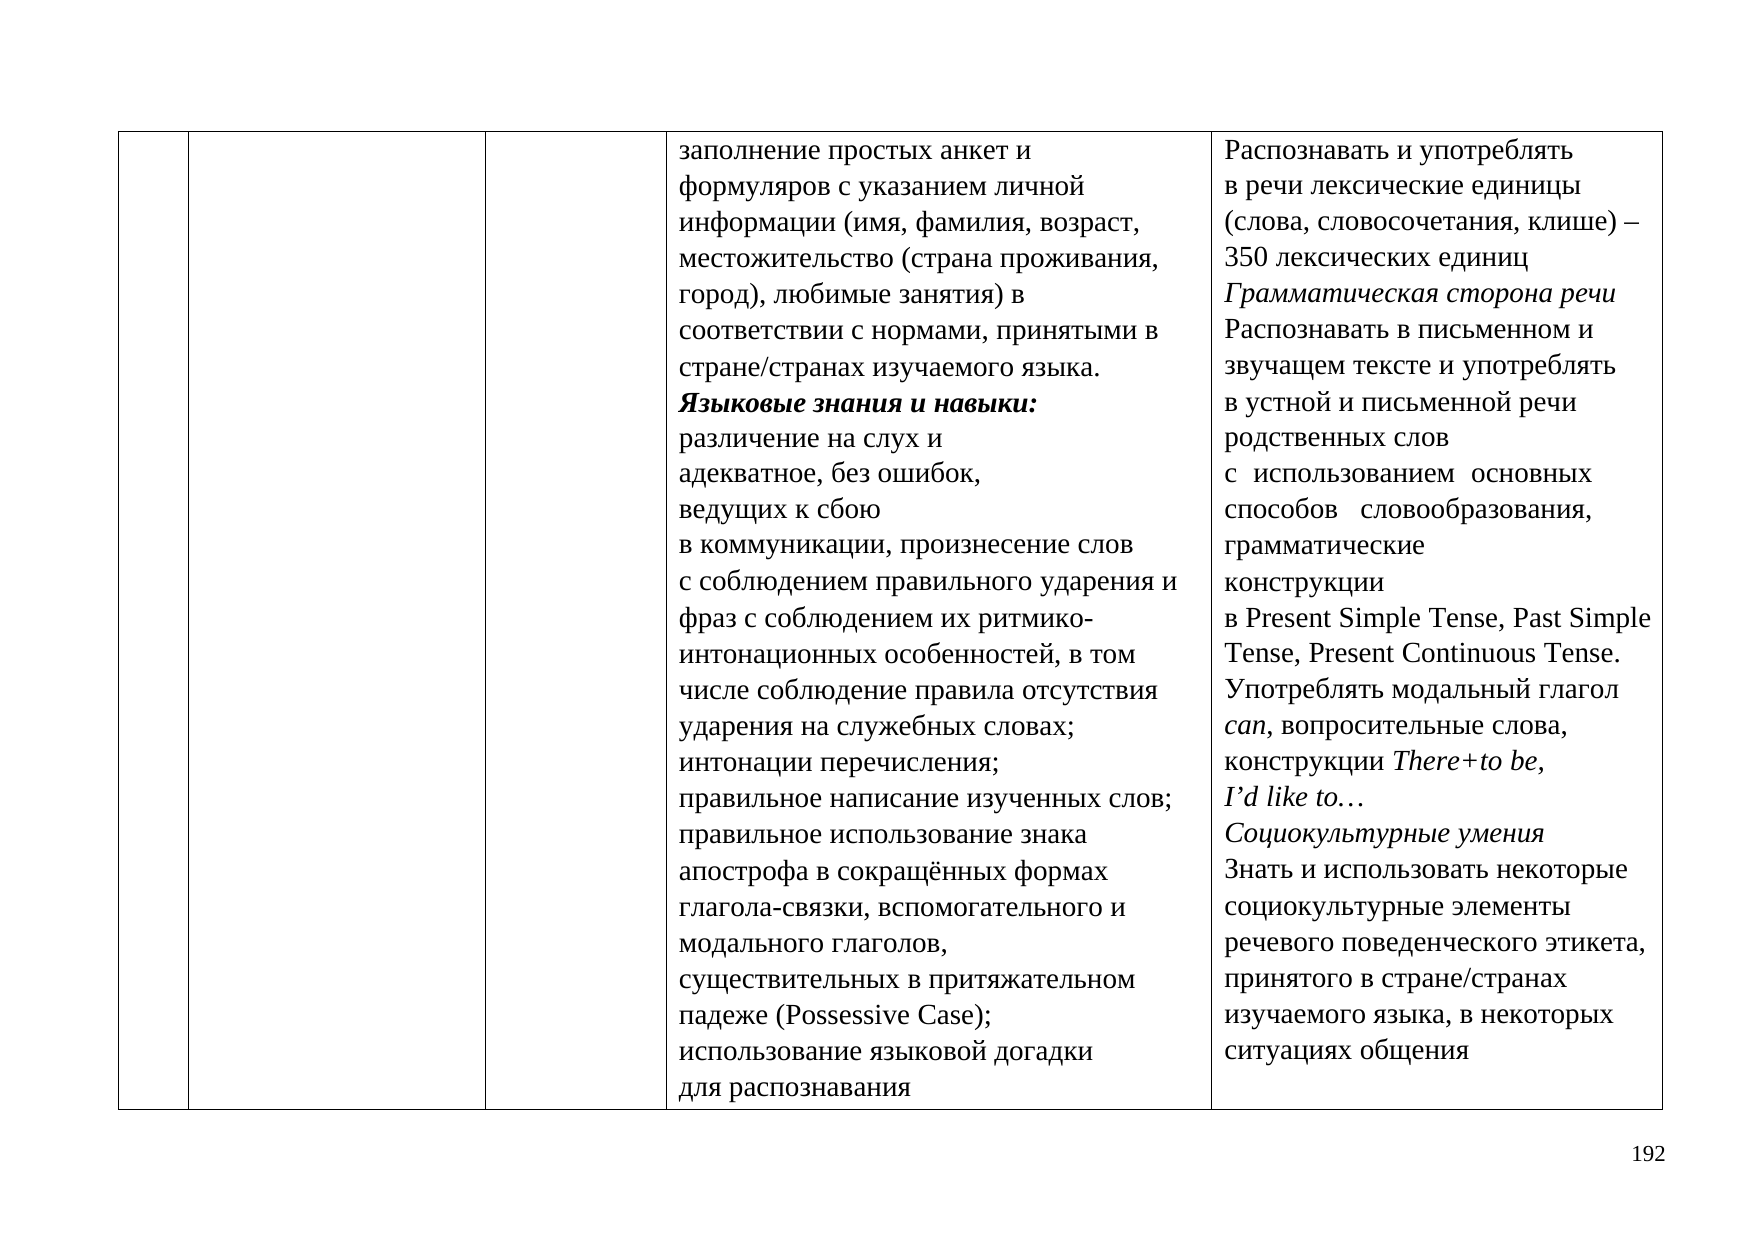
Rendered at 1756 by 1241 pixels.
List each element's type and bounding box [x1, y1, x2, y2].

table_header [119, 132, 188, 1109]
table_header [1212, 132, 1662, 1109]
table_header [189, 132, 485, 1109]
table_header [667, 132, 1211, 1109]
table_header [486, 132, 666, 1109]
